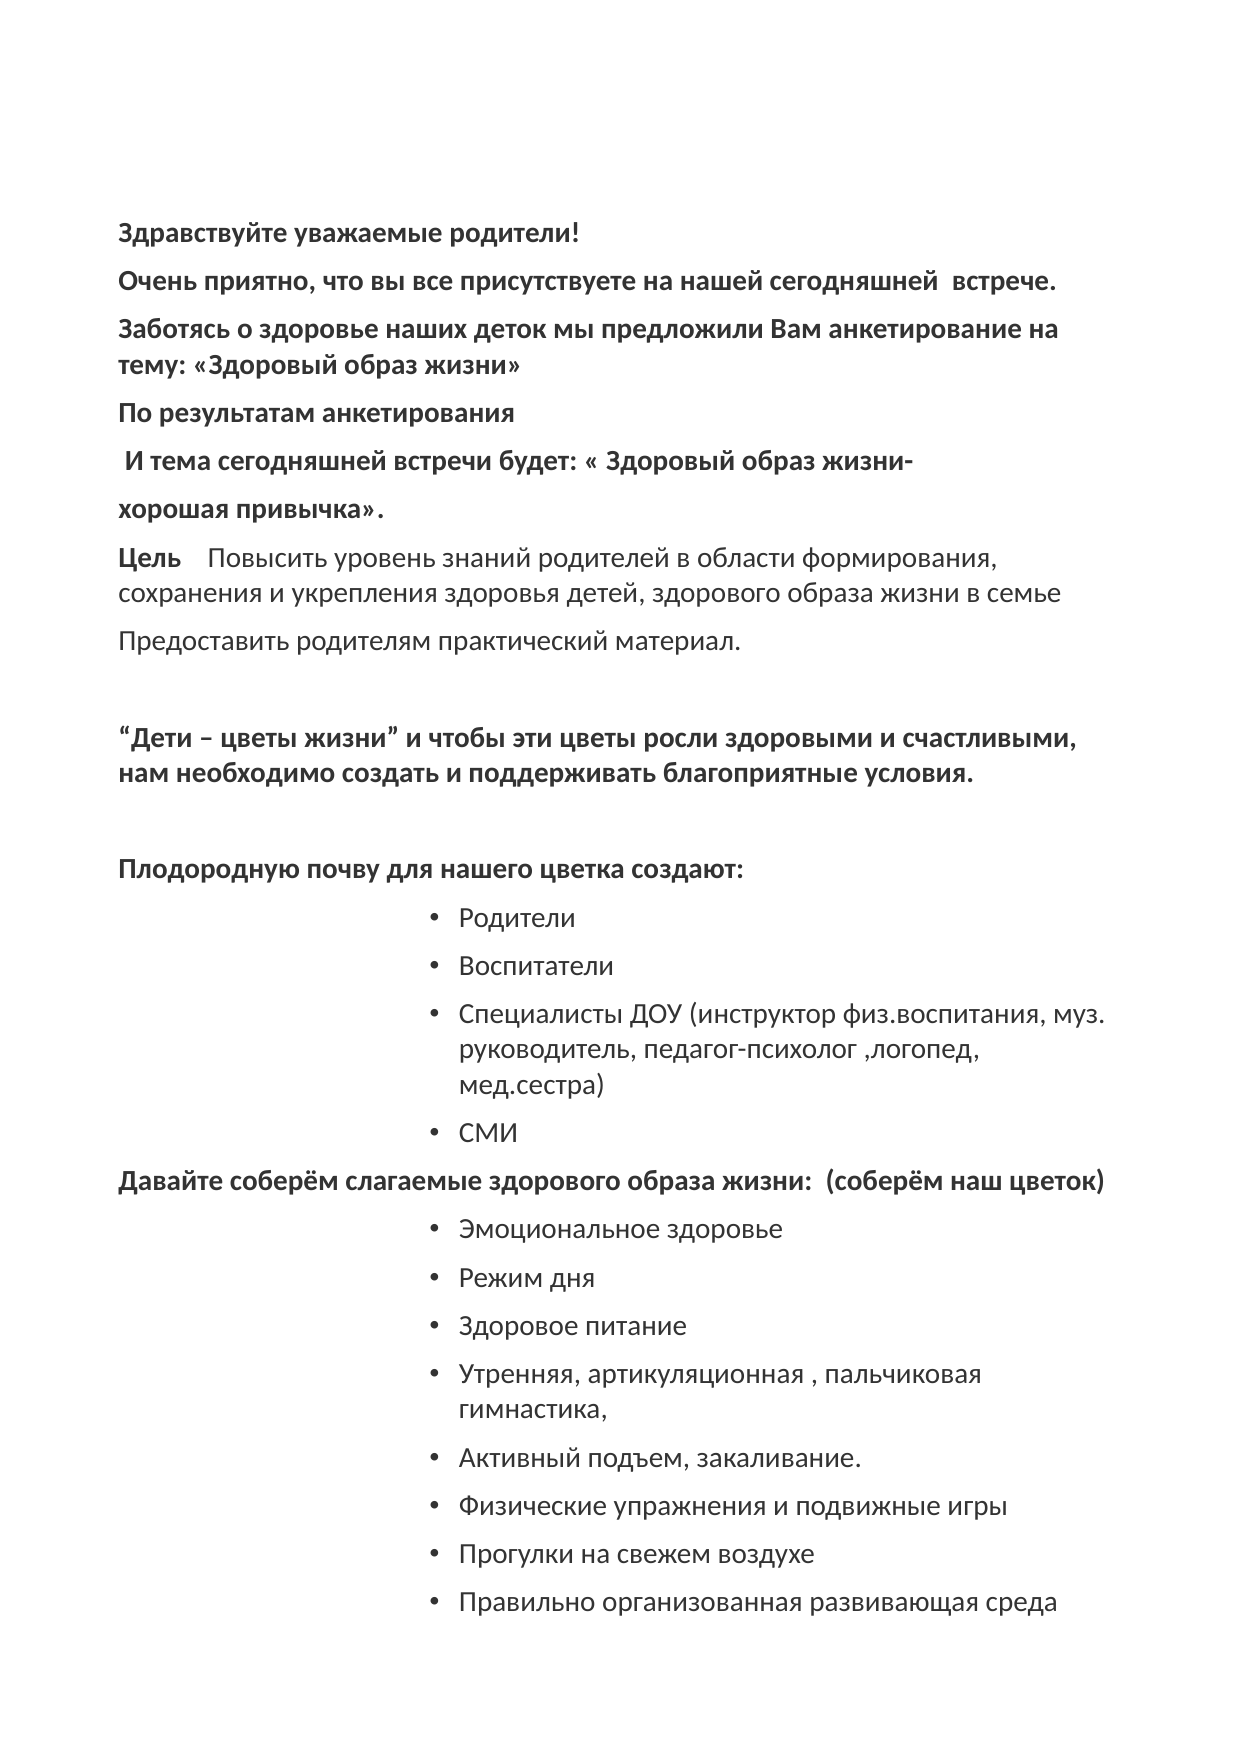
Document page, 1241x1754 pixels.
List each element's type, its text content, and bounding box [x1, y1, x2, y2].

text “Дети – цветы жизни” и чтобы эти цветы росли здоровыми и счастливыми, нам необходимо создать и поддерживать благоприятные условия. [118, 719, 1122, 790]
text Предоставить родителям практический материал. [118, 622, 1122, 658]
list Прогулки на свежем воздухе [429, 1535, 1122, 1571]
text Здравствуйте уважаемые родители! [118, 214, 1122, 250]
text Давайте соберём слагаемые здорового образа жизни: (соберём наш цветок) [118, 1162, 1122, 1198]
list Физические упражнения и подвижные игры [429, 1487, 1122, 1522]
text По результатам анкетирования [118, 394, 1122, 430]
text Заботясь о здоровье наших деток мы предложили Вам анкетирование на тему: «Здоровый образ жизни» [118, 311, 1122, 382]
text Очень приятно, что вы все присутствуете на нашей сегодняшней встрече. [118, 262, 1122, 298]
list Режим дня [429, 1259, 1122, 1294]
list Воспитатели [429, 947, 1122, 982]
list Эмоциональное здоровье [429, 1211, 1122, 1246]
text Плодородную почву для нашего цветка создают: [118, 851, 1122, 886]
list СМИ [429, 1114, 1122, 1150]
text И тема сегодняшней встречи будет: « Здоровый образ жизни- [118, 442, 1122, 478]
text Цель Повысить уровень знаний родителей в области формирования, сохранения и укрепления здоровья детей, здорового образа жизни в семье [118, 539, 1122, 610]
list Активный подъем, закаливание. [429, 1439, 1122, 1474]
list Специалисты ДОУ (инструктор физ.воспитания, муз. руководитель, педагог-психолог ,логопед, мед.сестра) [429, 995, 1122, 1102]
list Правильно организованная развивающая среда [429, 1583, 1122, 1619]
text хорошая привычка». [118, 491, 1122, 526]
list Утренняя, артикуляционная , пальчиковая гимнастика, [429, 1355, 1122, 1426]
list Здоровое питание [429, 1307, 1122, 1342]
list Родители [429, 899, 1122, 934]
